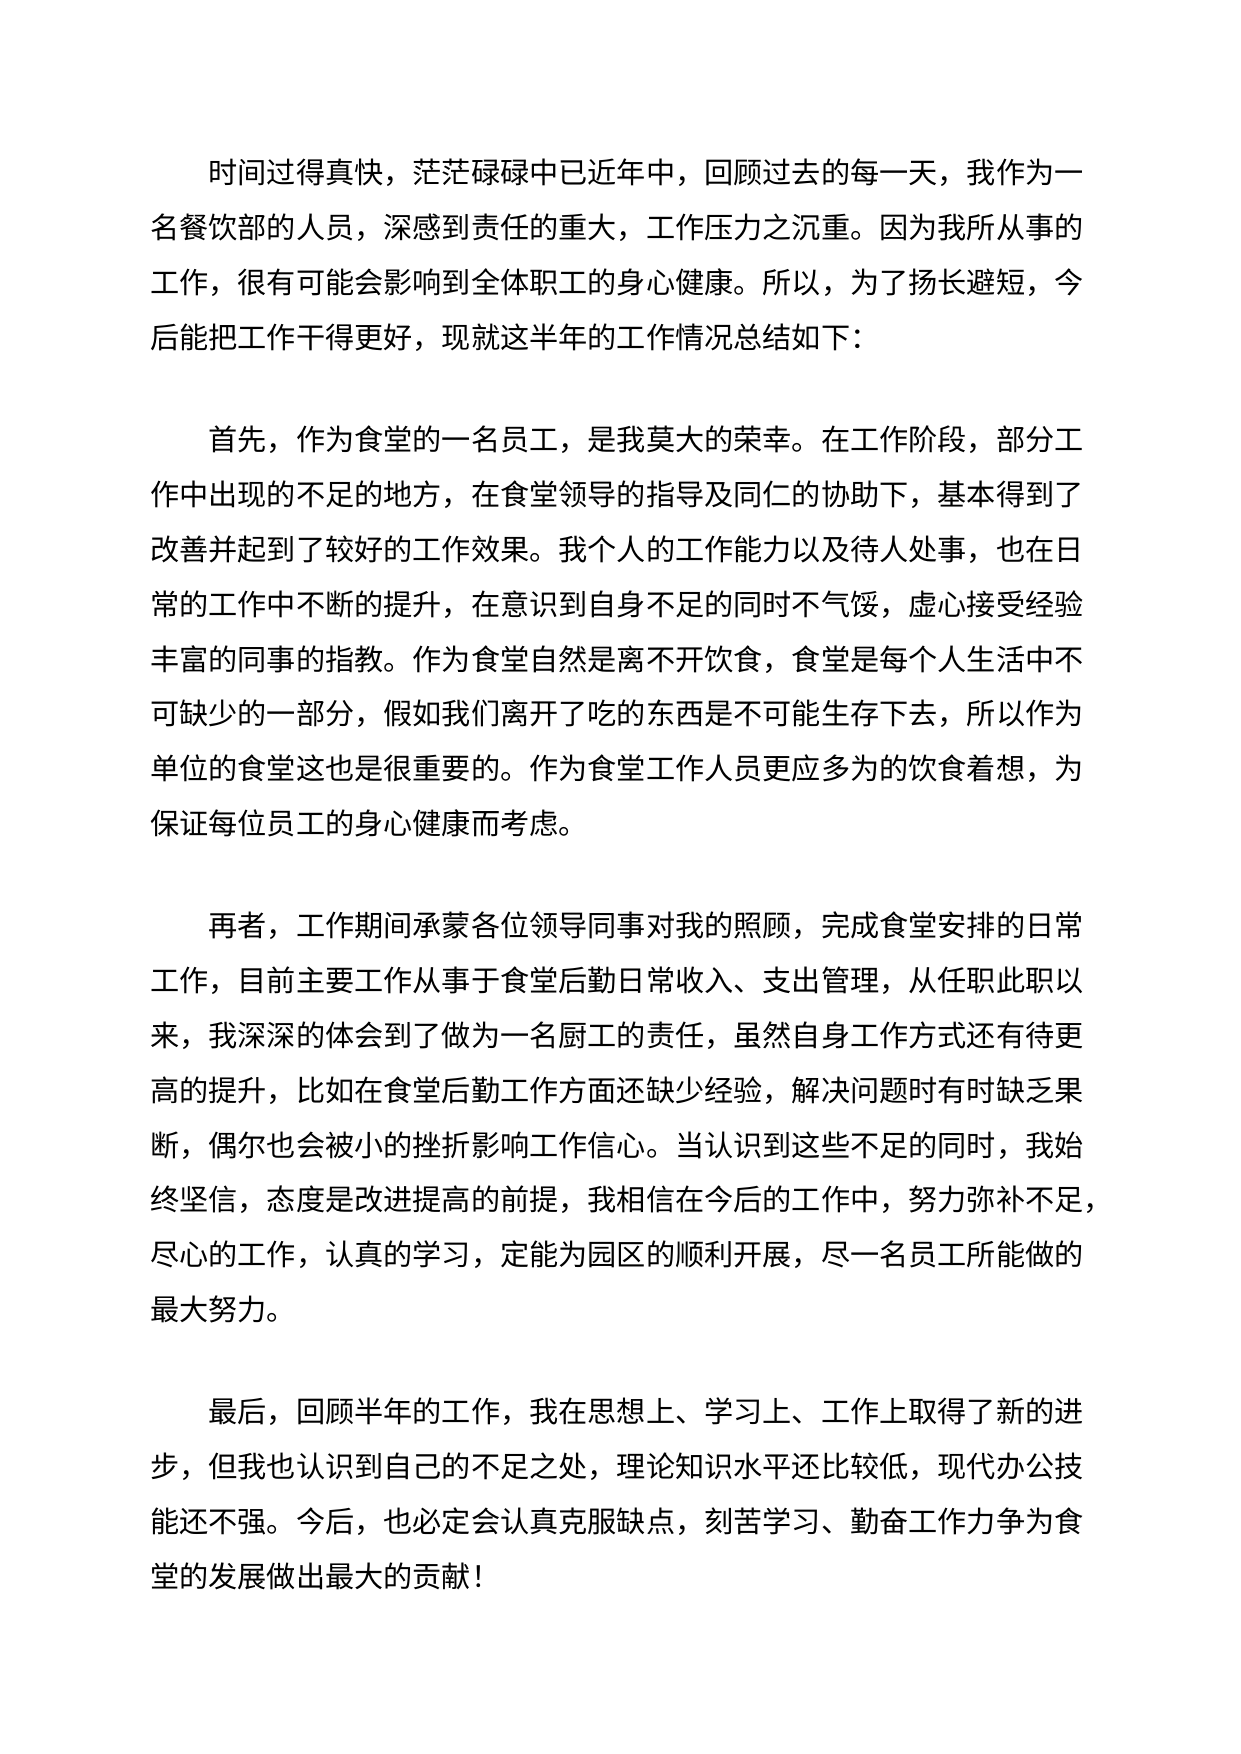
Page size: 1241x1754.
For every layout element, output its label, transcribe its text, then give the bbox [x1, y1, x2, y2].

text 首先，作为食堂的一名员工，是我莫大的荣幸。在工作阶段，部分工作中出现的不足的地方，在食堂领导的指导及同仁的协助下，基本得到了改善并起到了较好的工作效果。我个人的工作能力以及待人处事，也在日常的工作中不断的提升，在意识到自身不足的同时不气馁，虚心接受经验丰富的同事的指教。作为食堂自然是离不开饮食，食堂是每个人生活中不可缺少的一部分，假如我们离开了吃的东西是不可能生存下去，所以作为单位的食堂这也是很重要的。作为食堂工作人员更应多为的饮食着想，为保证每位员工的身心健康而考虑。 [150, 416, 1090, 843]
text 再者，工作期间承蒙各位领导同事对我的照顾，完成食堂安排的日常工作，目前主要工作从事于食堂后勤日常收入、支出管理，从任职此职以来，我深深的体会到了做为一名厨工的责任，虽然自身工作方式还有待更高的提升，比如在食堂后勤工作方面还缺少经验，解决问题时有时缺乏果断，偶尔也会被小的挫折影响工作信心。当认识到这些不足的同时，我始终坚信，态度是改进提高的前提，我相信在今后的工作中，努力弥补不足，尽心的工作，认真的学习，定能为园区的顺利开展，尽一名员工所能做的最大努力。 [150, 902, 1090, 1329]
text 时间过得真快，茫茫碌碌中已近年中，回顾过去的每一天，我作为一名餐饮部的人员，深感到责任的重大，工作压力之沉重。因为我所从事的工作，很有可能会影响到全体职工的身心健康。所以，为了扬长避短，今后能把工作干得更好，现就这半年的工作情况总结如下： [150, 150, 1090, 357]
text 最后，回顾半年的工作，我在思想上、学习上、工作上取得了新的进步，但我也认识到自己的不足之处，理论知识水平还比较低，现代办公技能还不强。今后，也必定会认真克服缺点，刻苦学习、勤奋工作力争为食堂的发展做出最大的贡献！ [150, 1388, 1090, 1596]
